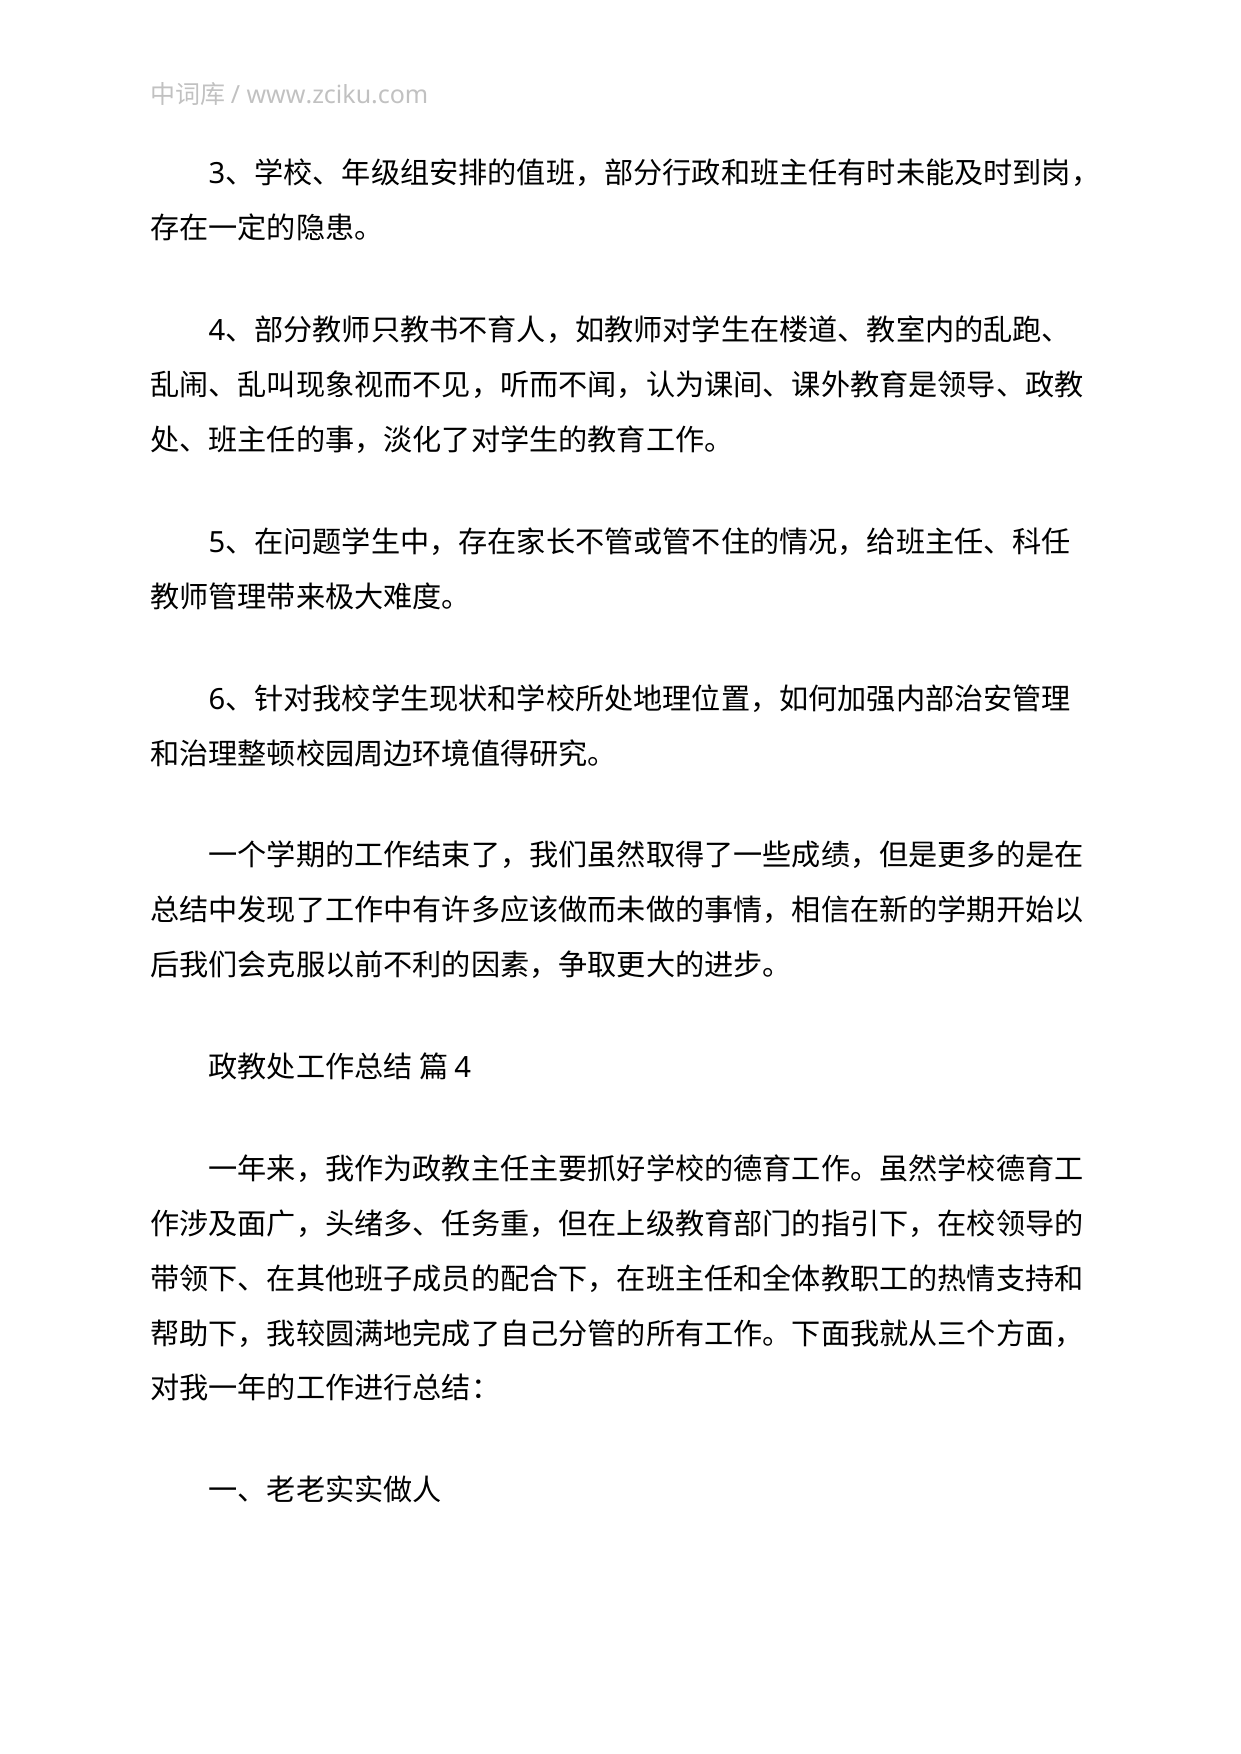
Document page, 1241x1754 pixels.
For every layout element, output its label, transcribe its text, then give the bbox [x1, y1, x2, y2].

text 一年来，我作为政教主任主要抓好学校的德育工作。虽然学校德育工作涉及面广，头绪多、任务重，但在上级教育部门的指引下，在校领导的带领下、在其他班子成员的配合下，在班主任和全体教职工的热情支持和帮助下，我较圆满地完成了自己分管的所有工作。下面我就从三个方面，对我一年的工作进行总结： [150, 1146, 1090, 1407]
text 一个学期的工作结束了，我们虽然取得了一些成绩，但是更多的是在总结中发现了工作中有许多应该做而未做的事情，相信在新的学期开始以后我们会克服以前不利的因素，争取更大的进步。 [150, 832, 1090, 984]
text 一、老老实实做人 [150, 1467, 1090, 1509]
text 政教处工作总结 篇4 [150, 1043, 1090, 1086]
text 3、学校、年级组安排的值班，部分行政和班主任有时未能及时到岗，存在一定的隐患。 [150, 150, 1090, 247]
text 5、在问题学生中，存在家长不管或管不住的情况，给班主任、科任教师管理带来极大难度。 [150, 518, 1090, 616]
text 4、部分教师只教书不育人，如教师对学生在楼道、教室内的乱跑、乱闹、乱叫现象视而不见，听而不闻，认为课间、课外教育是领导、政教处、班主任的事，淡化了对学生的教育工作。 [150, 307, 1090, 459]
text 6、针对我校学生现状和学校所处地理位置，如何加强内部治安管理和治理整顿校园周边环境值得研究。 [150, 675, 1090, 772]
